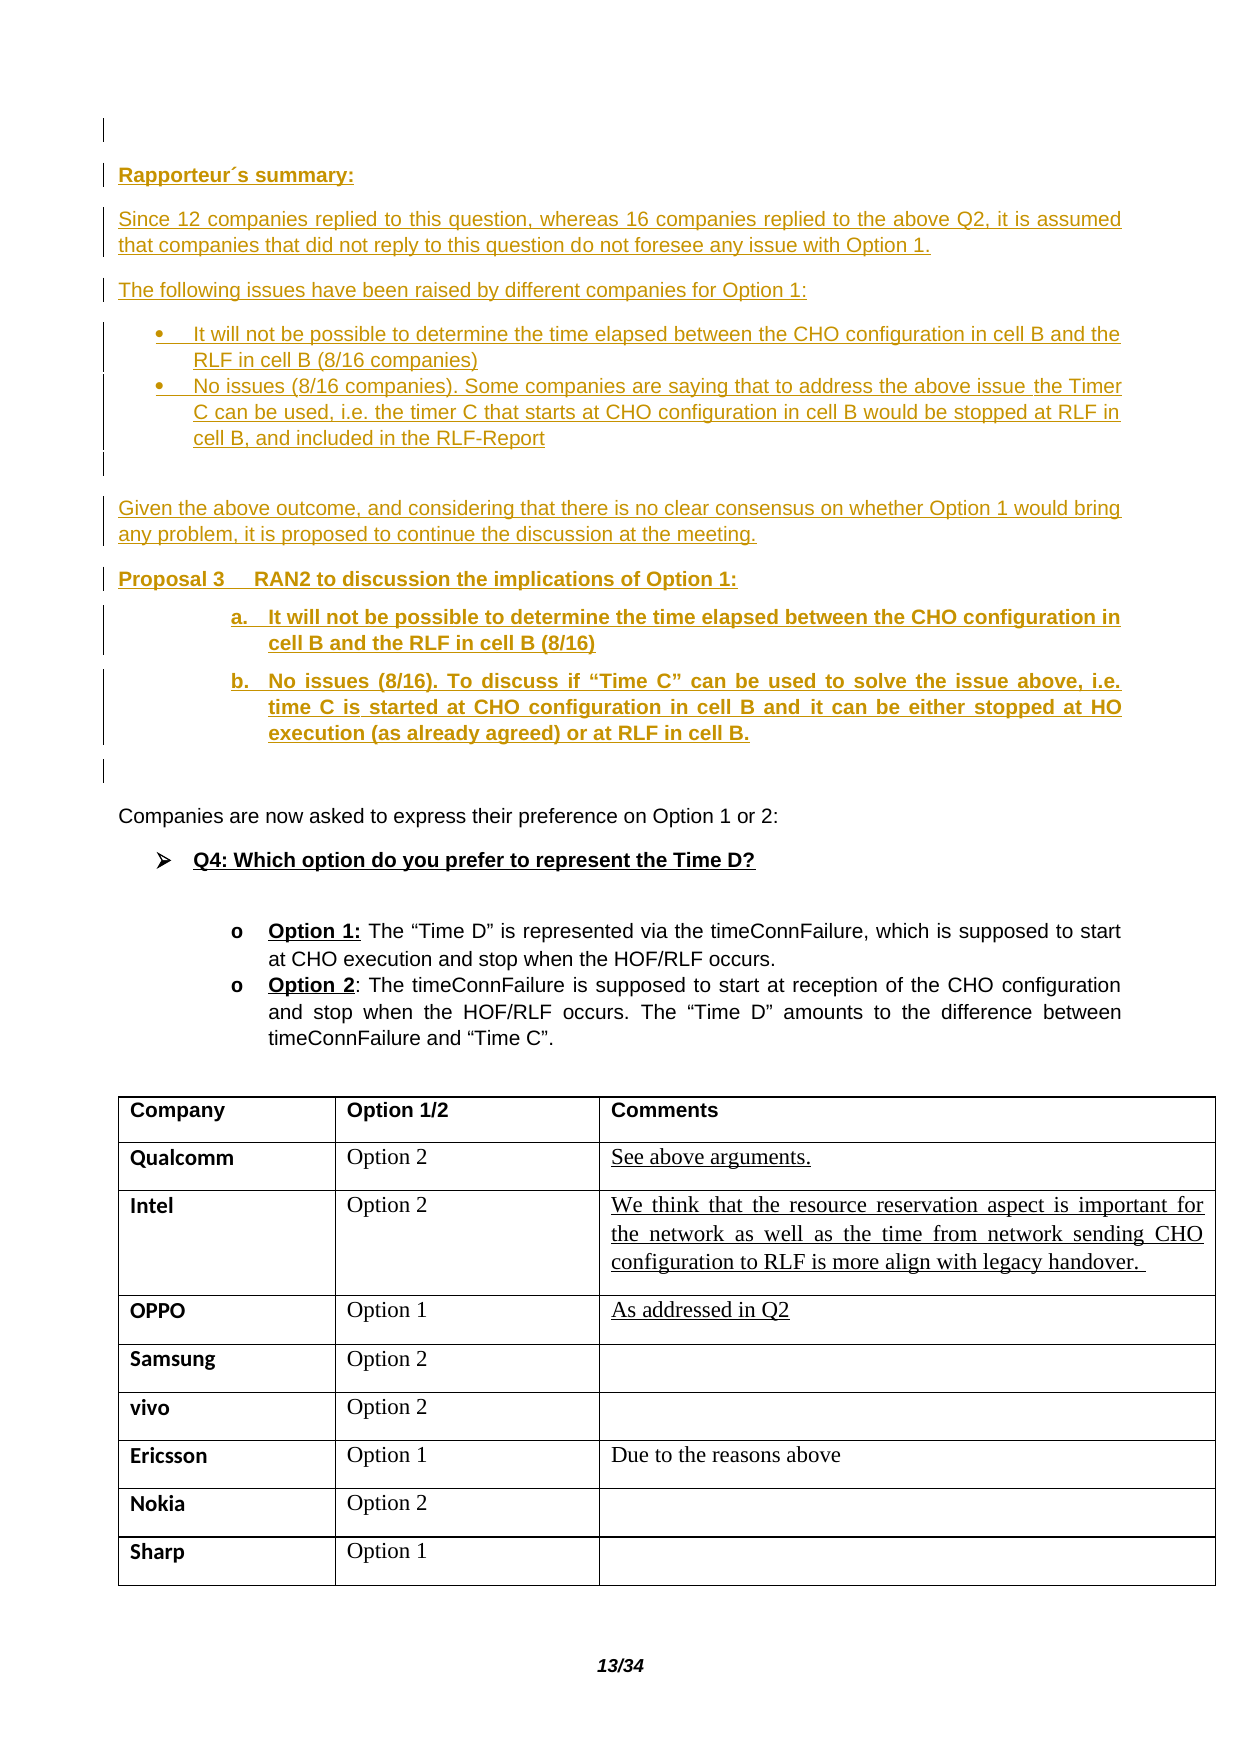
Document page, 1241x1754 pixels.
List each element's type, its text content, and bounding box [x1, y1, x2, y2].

table_cell vivo [119, 1393, 335, 1440]
table_cell [600, 1538, 1215, 1585]
table_header Option 1/2 [336, 1098, 599, 1142]
table_cell [600, 1345, 1215, 1392]
table_cell Option 1 [336, 1296, 599, 1343]
table_cell [600, 1393, 1215, 1440]
table_cell Samsung [119, 1345, 335, 1392]
table_cell Ericsson [119, 1441, 335, 1488]
table_cell As addressed in Q2 [600, 1296, 1215, 1343]
table_cell [600, 1489, 1215, 1536]
table_cell Qualcomm [119, 1143, 335, 1190]
table_cell Option 2 [336, 1143, 599, 1190]
list Q4: Which option do you prefer to represent the Time D? [156, 848, 1122, 872]
table_cell Option 2 [336, 1393, 599, 1440]
list Option 2: The timeConnFailure is supposed to start at reception of the CHO configuration and stop when the HOF/RLF occurs. The “Time D” amounts to the difference between timeConnFailure and “Time C”. [231, 972, 1122, 1050]
table_cell See above arguments. [600, 1143, 1215, 1190]
text Companies are now asked to express their preference on Option 1 or 2: [118, 804, 1122, 828]
table_cell We think that the resource reservation aspect is important for the network as well as the time from network sending CHO configuration to RLF is more align with legacy handover. [600, 1191, 1215, 1295]
table_cell Due to the reasons above [600, 1441, 1215, 1488]
table_cell Option 2 [336, 1345, 599, 1392]
table_header Comments [600, 1098, 1215, 1142]
list Option 1: The “Time D” is represented via the timeConnFailure, which is supposed to start at CHO execution and stop when the HOF/RLF occurs. [231, 919, 1122, 971]
table_cell Sharp [119, 1538, 335, 1585]
table_cell Option 2 [336, 1489, 599, 1536]
table_cell Intel [119, 1191, 335, 1295]
table_cell Option 2 [336, 1191, 599, 1295]
table_cell Nokia [119, 1489, 335, 1536]
table_cell OPPO [119, 1296, 335, 1343]
table_cell Option 1 [336, 1538, 599, 1585]
table_header Company [119, 1098, 335, 1142]
table_cell Option 1 [336, 1441, 599, 1488]
